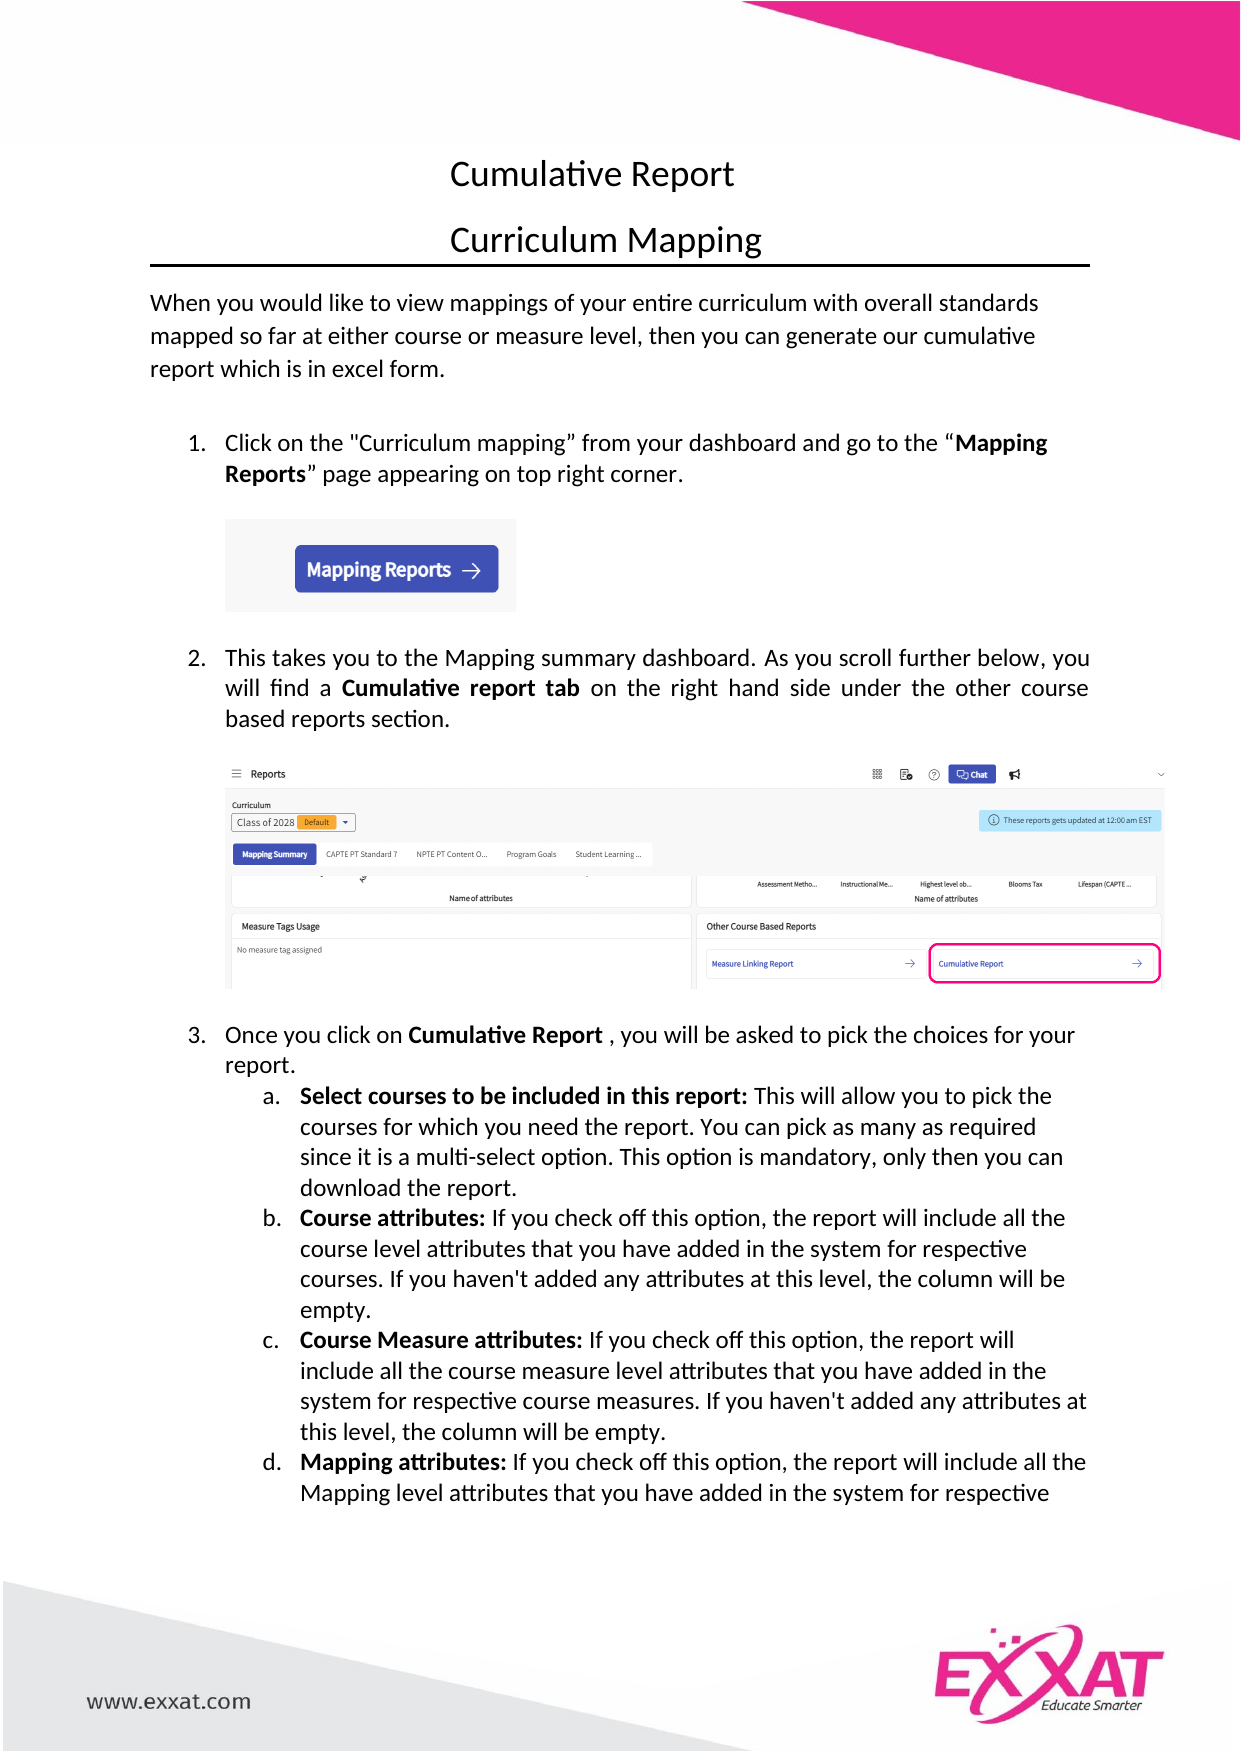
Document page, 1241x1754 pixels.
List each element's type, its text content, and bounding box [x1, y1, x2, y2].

text Cumulative Report [375, 150, 1090, 196]
picture [225, 763, 1165, 989]
picture [225, 519, 517, 612]
list Course Measure attributes: If you check off this option, the report will include all the course measure level attributes that you have added in the system for respective course measures. If you haven't added any attributes at this level, the column will be empty. [262, 1324, 1090, 1446]
list Course attributes: If you check off this option, the report will include all the course level attributes that you have added in the system for respective courses. If you haven't added any attributes at this level, the column will be empty. [262, 1202, 1090, 1324]
text When you would like to view mappings of your entire curriculum with overall standards mapped so far at either course or measure level, then you can generate our cumulative report which is in excel form. [150, 287, 1090, 384]
list Select courses to be included in this report: This will allow you to pick the courses for which you need the report. You can pick as many as required since it is a multi-select option. This option is mandatory, only then you can download the report. [262, 1080, 1090, 1202]
text Curriculum Mapping [150, 216, 1090, 264]
picture [0, 1, 1241, 144]
list This takes you to the Mapping summary dashboard. As you scroll further below, you will find a Cumulative report tab on the right hand side under the other course based reports section. [187, 642, 1090, 733]
list Click on the "Curriculum mapping” from your dashboard and go to the “Mapping Reports” page appearing on top right corner. [187, 427, 1090, 488]
list Once you click on Cumulative Report , you will be asked to pick the choices for your report. [187, 1019, 1090, 1080]
